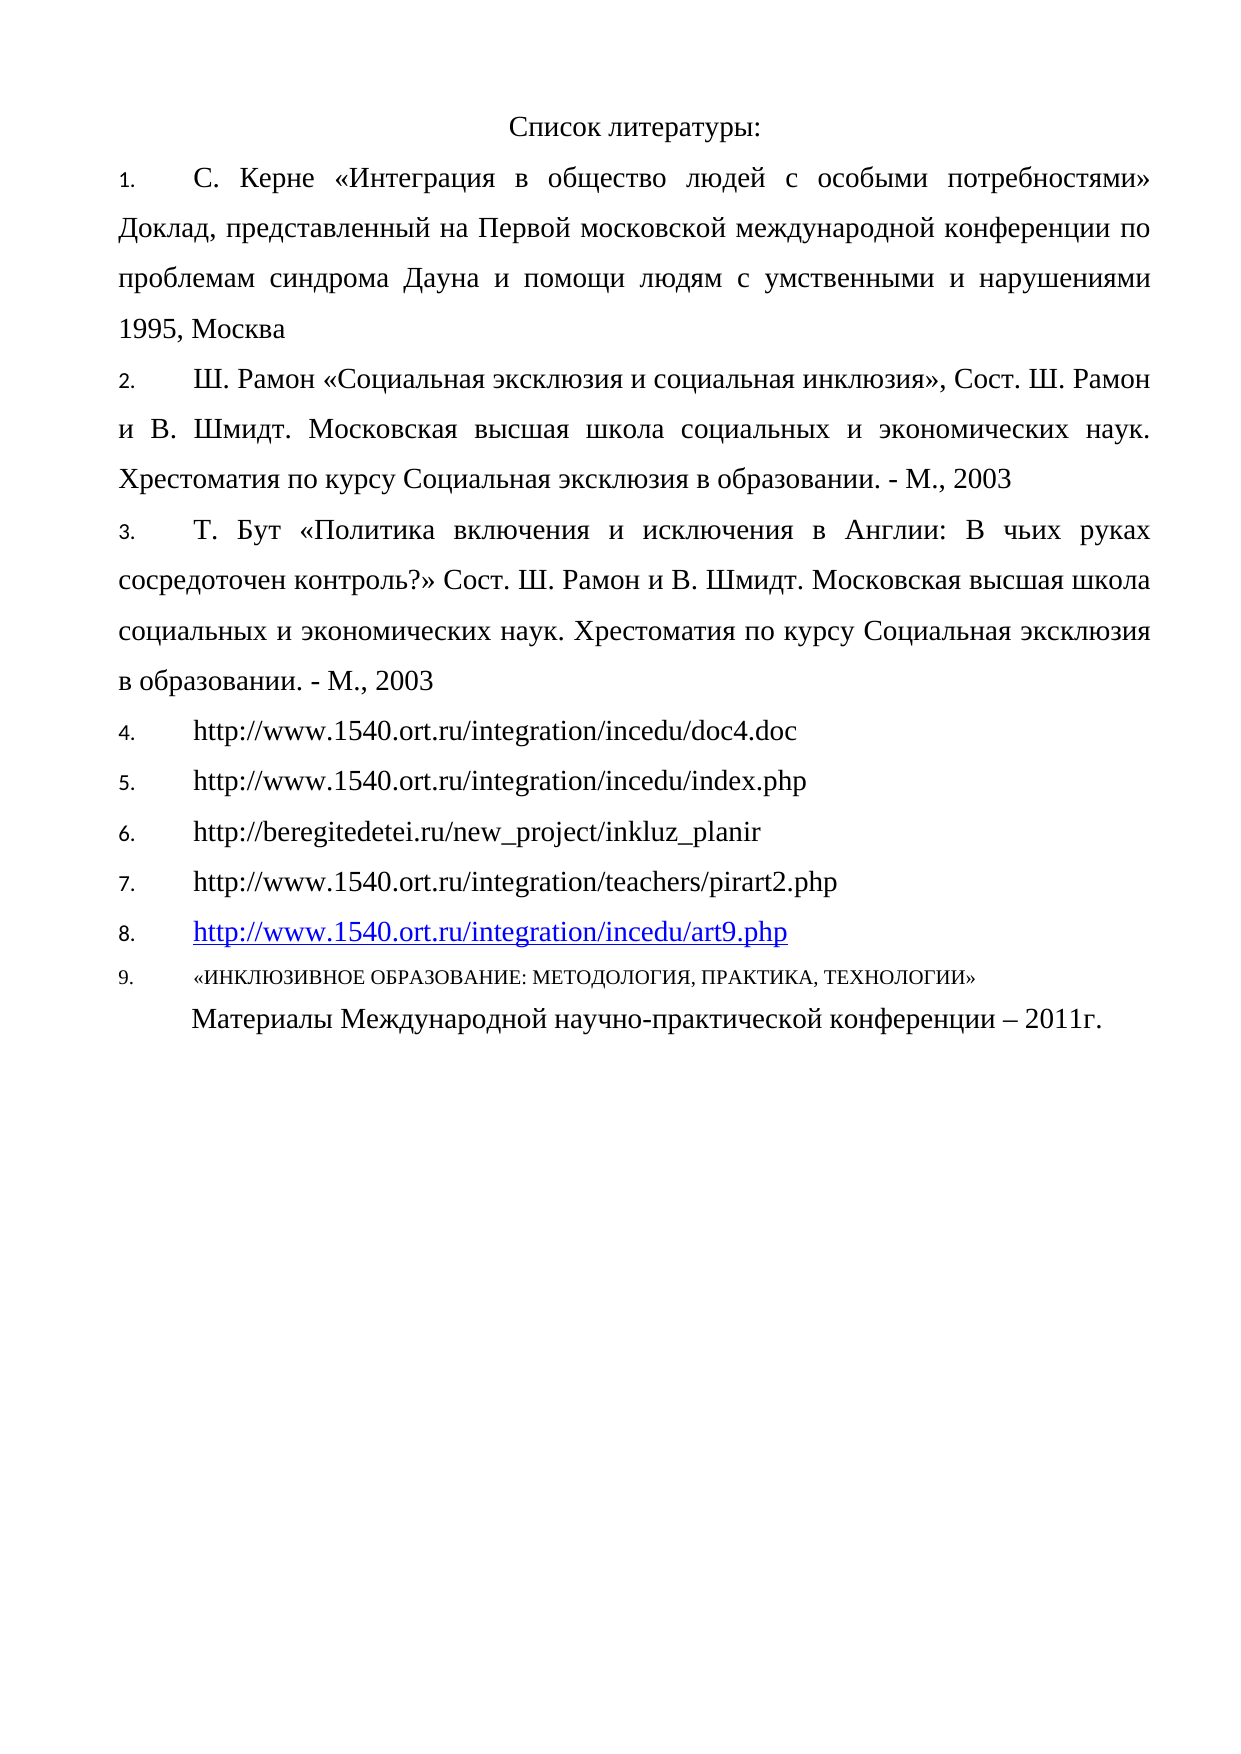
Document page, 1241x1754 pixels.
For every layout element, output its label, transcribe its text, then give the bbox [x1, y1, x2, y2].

list http://beregitedetei.ru/new_project/inkluz_planir [118, 814, 1152, 847]
list http://www.1540.ort.ru/integration/incedu/doc4.doc [118, 713, 1152, 747]
list Т. Бут «Политика включения и исключения в Англии: В чьих руках сосредоточен контроль?» Сост. Ш. Рамон и В. Шмидт. Московская высшая школа социальных и экономических наук. Хрестоматия по курсу Социальная эксклюзия в образовании. - М., 2003 [118, 512, 1152, 696]
list http://www.1540.ort.ru/integration/incedu/art9.php [118, 914, 1152, 948]
text Список литературы: [118, 109, 1152, 143]
list «ИНКЛЮЗИВНОЕ ОБРАЗОВАНИЕ: МЕТОДОЛОГИЯ, ПРАКТИКА, ТЕХНОЛОГИИ» [118, 965, 1152, 989]
text Материалы Международной научно-практической конференции – 2011г. [118, 1001, 1152, 1034]
list http://www.1540.ort.ru/integration/incedu/index.php [118, 763, 1152, 797]
list С. Керне «Интеграция в общество людей с особыми потребностями» Доклад, представленный на Первой московской международной конференции по проблемам синдрома Дауна и помощи людям с умственными и нарушениями 1995, Москва [118, 160, 1152, 344]
list http://www.1540.ort.ru/integration/teachers/pirart2.php [118, 864, 1152, 898]
list Ш. Рамон «Социальная эксклюзия и социальная инклюзия», Сост. Ш. Рамон и В. Шмидт. Московская высшая школа социальных и экономических наук. Хрестоматия по курсу Социальная эксклюзия в образовании. - М., 2003 [118, 361, 1152, 495]
